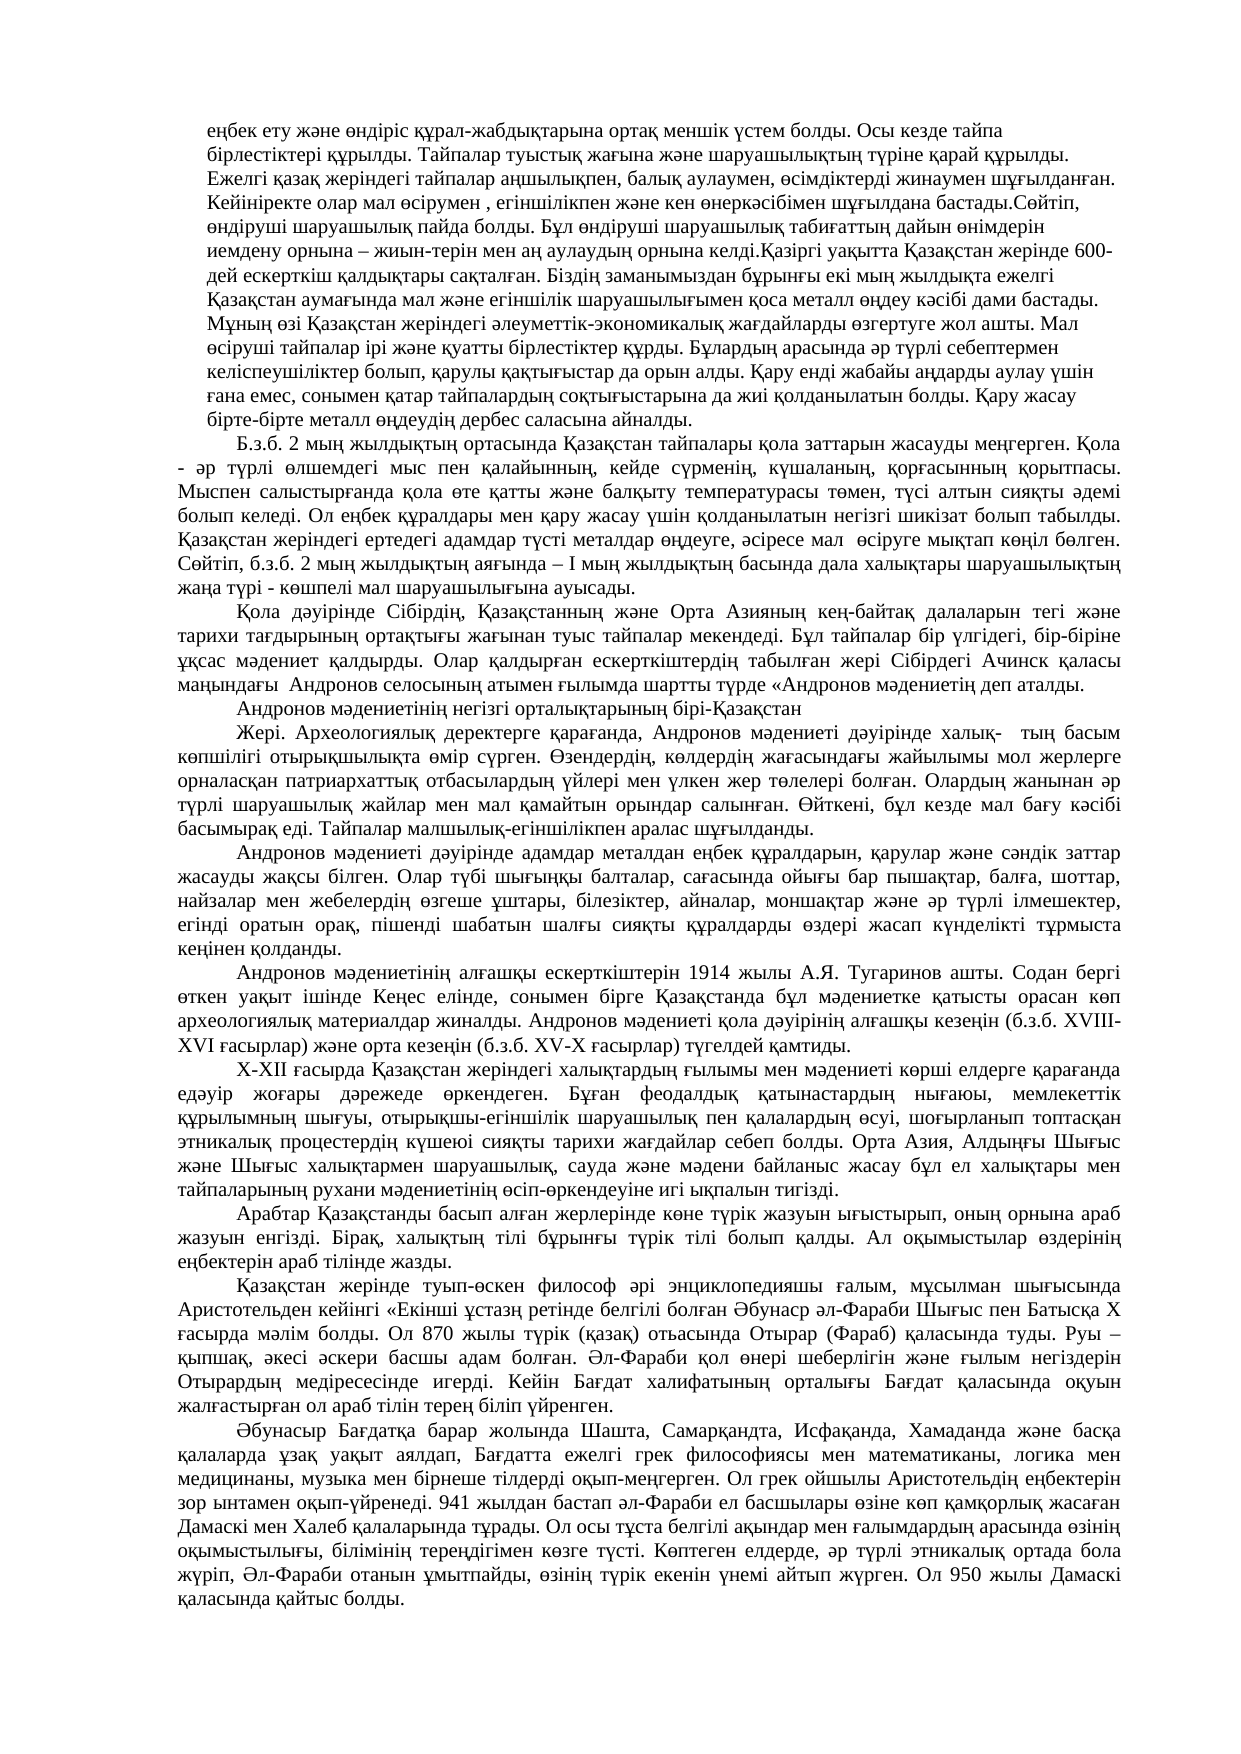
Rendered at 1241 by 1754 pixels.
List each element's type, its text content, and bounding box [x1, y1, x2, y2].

text Б.з.б. 2 мың жылдықтың ортасында Қазақстан тайпалары қола заттарын жасауды меңгерген. Қола - әр түрлі өлшемдегі мыс пен қалайынның, кейде сүрменің, күшаланың, қорғасынның қорытпасы. Мыспен салыстырғанда қола өте қатты және балқыту температурасы төмен, түсі алтын сияқты әдемі болып келеді. Ол еңбек құралдары мен қару жасау үшін қолданылатын негізгі шикізат болып табылды. Қазақстан жеріндегі ертедегі адамдар түсті металдар өңдеуге, әсіресе мал өсіруге мықтап көңіл бөлген. Сөйтіп, б.з.б. 2 мың жылдықтың аяғында – І мың жылдықтың басында дала халықтары шаруашылықтың жаңа түрі - көшпелі мал шаруашылығына ауысады. [177, 431, 1122, 599]
text Андронов мәдениетінің алғашқы ескерткіштерін 1914 жылы А.Я. Тугаринов ашты. Содан бергі өткен уақыт ішінде Кеңес елінде, сонымен бірге Қазақстанда бұл мәдениетке қатысты орасан көп археологиялық материалдар жиналды. Андронов мәдениеті қола дәуірінің алғашқы кезеңін (б.з.б. XVІІІ-XVІ ғасырлар) және орта кезеңін (б.з.б. XV-X ғасырлар) түгелдей қамтиды. [177, 960, 1122, 1057]
text Қазақстан жерінде туып-өскен философ әрі энциклопедияшы ғалым, мұсылман шығысында Аристотельден кейінгі «Екінші ұстазң ретінде белгілі болған Әбунаср әл-Фараби Шығыс пен Батысқа X ғасырда мәлім болды. Ол 870 жылы түрік (қазақ) отьасында Отырар (Фараб) қаласында туды. Руы – қыпшақ, әкесі әскери басшы адам болған. Әл-Фараби қол өнері шеберлігін және ғылым негіздерін Отырардың медіресесінде игерді. Кейін Бағдат халифатының орталығы Бағдат қаласында оқуын жалғастырған ол араб тілін терең біліп үйренген. [177, 1273, 1122, 1417]
text X-XІІ ғасырда Қазақстан жеріндегі халықтардың ғылымы мен мәдениеті көрші елдерге қарағанда едәуір жоғары дәрежеде өркендеген. Бұған феодалдық қатынастардың нығаюы, мемлекеттік құрылымның шығуы, отырықшы-егіншілік шаруашылық пен қалалардың өсуі, шоғырланып топтасқан этникалық процестердің күшеюі сияқты тарихи жағдайлар себеп болды. Орта Азия, Алдыңғы Шығыс және Шығыс халықтармен шаруашылық, сауда және мәдени байланыс жасау бұл ел халықтары мен тайпаларының рухани мәдениетінің өсіп-өркендеуіне игі ықпалын тигізді. [177, 1057, 1122, 1201]
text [207, 118, 1122, 431]
text Арабтар Қазақстанды басып алған жерлерінде көне түрік жазуын ығыстырып, оның орнына араб жазуын енгізді. Бірақ, халықтың тілі бұрынғы түрік тілі болып қалды. Ал оқымыстылар өздерінің еңбектерін араб тілінде жазды. [177, 1201, 1122, 1273]
text Әбунасыр Бағдатқа барар жолында Шашта, Самарқандта, Исфақанда, Хамаданда және басқа қалаларда ұзақ уақыт аялдап, Бағдатта ежелгі грек философиясы мен математиканы, логика мен медицинаны, музыка мен бірнеше тілдерді оқып-меңгерген. Ол грек ойшылы Аристотельдің еңбектерін зор ынтамен оқып-үйренеді. 941 жылдан бастап әл-Фараби ел басшылары өзіне көп қамқорлық жасаған Дамаскі мен Халеб қалаларында тұрады. Ол осы тұста белгілі ақындар мен ғалымдардың арасында өзінің оқымыстылығы, білімінің тереңдігімен көзге түсті. Көптеген елдерде, әр түрлі этникалық ортада бола жүріп, Әл-Фараби отанын ұмытпайды, өзінің түрік екенін үнемі айтып жүрген. Ол 950 жылы Дамаскі қаласында қайтыс болды. [177, 1417, 1122, 1610]
text Жері. Археологиялық деректерге қарағанда, Андронов мәдениеті дәуірінде халық- тың басым көпшілігі отырықшылықта өмір сүрген. Өзендердің, көлдердің жағасындағы жайылымы мол жерлерге орналасқан патриархаттық отбасылардың үйлері мен үлкен жер төлелері болған. Олардың жанынан әр түрлі шаруашылық жайлар мен мал қамайтын орындар салынған. Өйткені, бұл кезде мал бағу кәсібі басымырақ еді. Тайпалар малшылық-егіншілікпен аралас шұғылданды. [177, 720, 1122, 840]
text Андронов мәдениеті дәуірінде адамдар металдан еңбек құралдарын, қарулар және сәндік заттар жасауды жақсы білген. Олар түбі шығыңқы балталар, сағасында ойығы бар пышақтар, балға, шоттар, найзалар мен жебелердің өзгеше ұштары, білезіктер, айналар, моншақтар және әр түрлі ілмешектер, егінді оратын орақ, пішенді шабатын шалғы сияқты құралдарды өздері жасап күнделікті тұрмыста кеңінен қолданды. [177, 840, 1122, 960]
text Қола дәуірінде Сібірдің, Қазақстанның және Орта Азияның кең-байтақ далаларын тегі және тарихи тағдырының ортақтығы жағынан туыс тайпалар мекендеді. Бұл тайпалар бір үлгідегі, бір-біріне ұқсас мәдениет қалдырды. Олар қалдырған ескерткіштердің табылған жері Сібірдегі Ачинск қаласы маңындағы Андронов селосының атымен ғылымда шартты түрде «Андронов мәдениетің деп аталды. [177, 599, 1122, 696]
text Андронов мәдениетінің негізгі орталықтарының бірі-Қазақстан [177, 696, 1122, 720]
